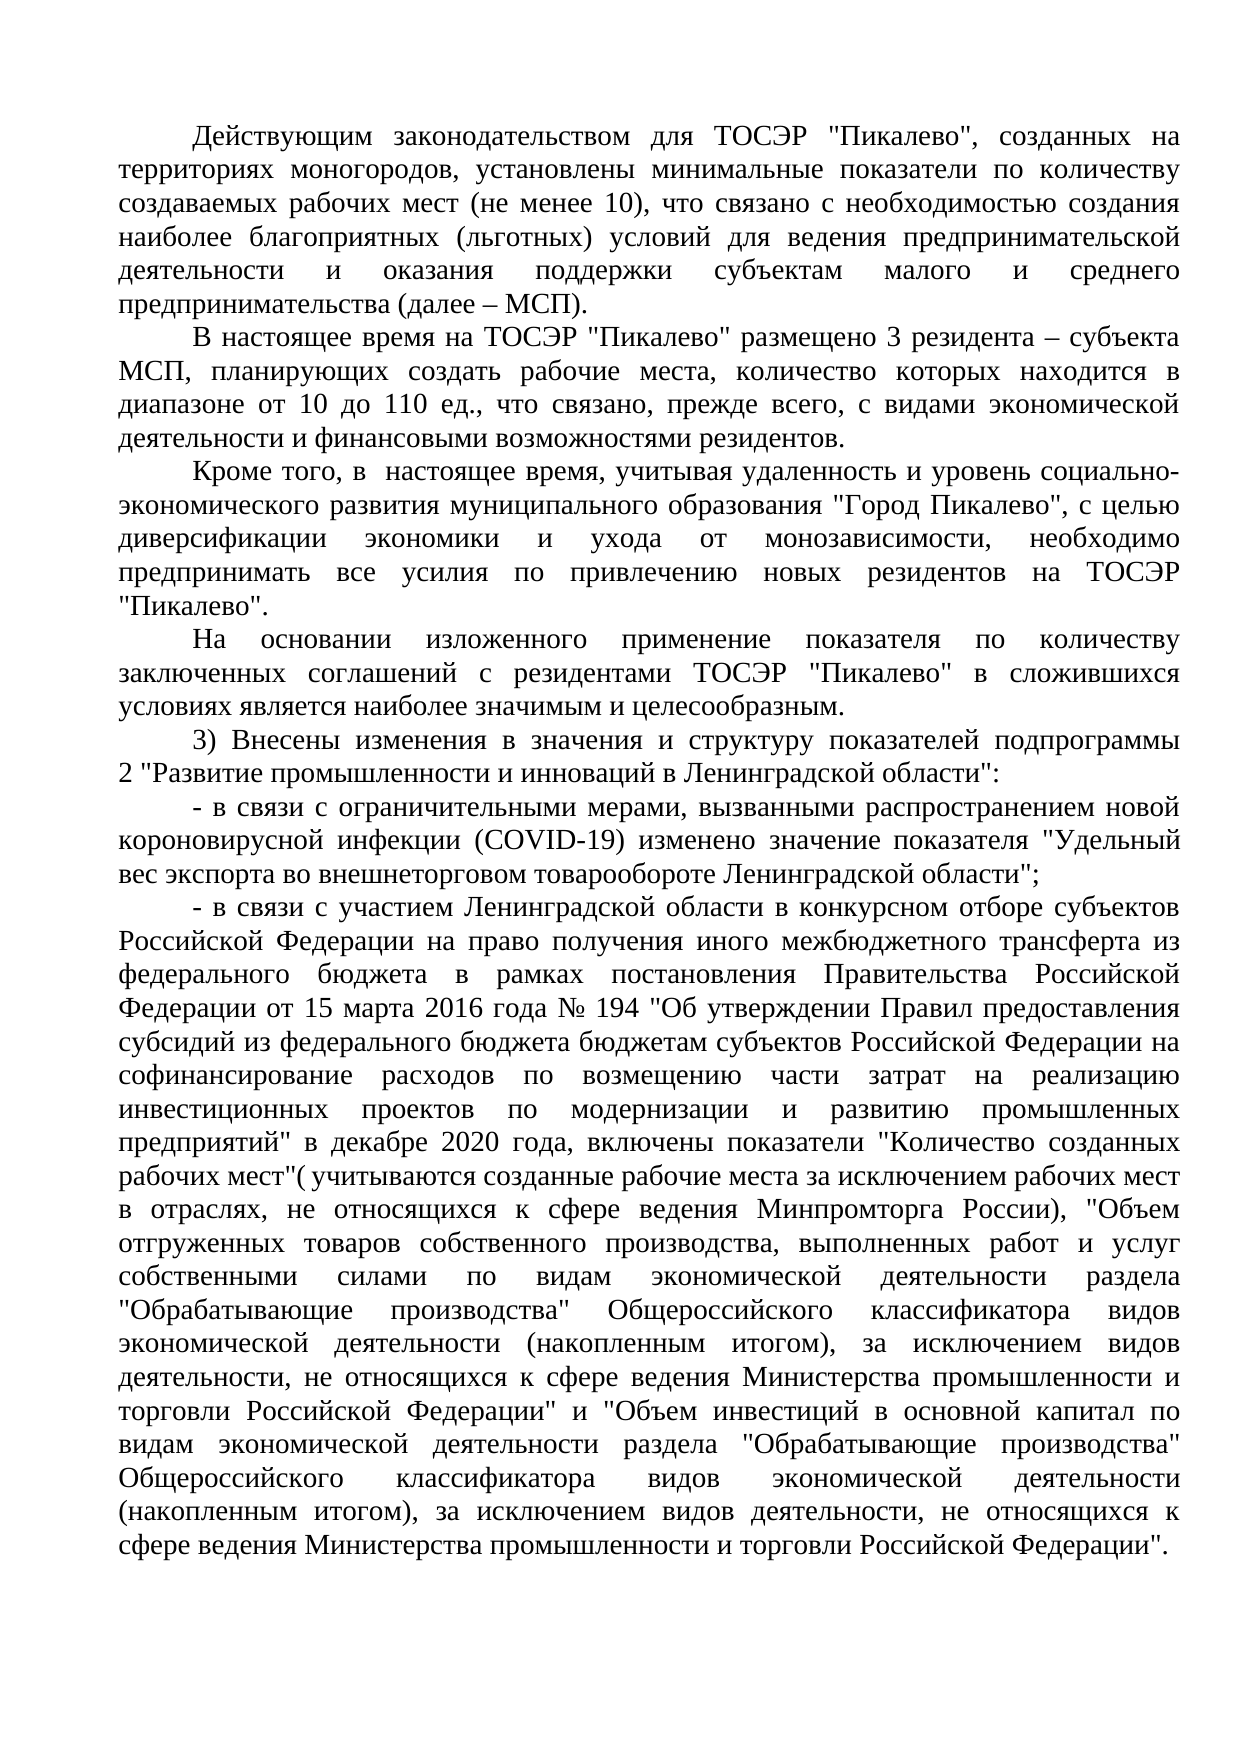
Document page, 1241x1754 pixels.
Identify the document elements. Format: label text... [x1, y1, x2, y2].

text 3) Внесены изменения в значения и структуру показателей подпрограммы 2 "Развитие промышленности и инноваций в Ленинградской области": [118, 722, 1181, 789]
text В настоящее время на ТОСЭР "Пикалево" размещено 3 резидента – субъекта МСП, планирующих создать рабочие места, количество которых находится в диапазоне от 10 до 110 ед., что связано, прежде всего, с видами экономической деятельности и финансовыми возможностями резидентов. [118, 319, 1181, 453]
text Кроме того, в настоящее время, учитывая удаленность и уровень социально-экономического развития муниципального образования "Город Пикалево", с целью диверсификации экономики и ухода от монозависимости, необходимо предпринимать все усилия по привлечению новых резидентов на ТОСЭР "Пикалево". [118, 453, 1181, 621]
text Действующим законодательством для ТОСЭР "Пикалево", созданных на территориях моногородов, установлены минимальные показатели по количеству создаваемых рабочих мест (не менее 10), что связано с необходимостью создания наиболее благоприятных (льготных) условий для ведения предпринимательской деятельности и оказания поддержки субъектам малого и среднего предпринимательства (далее – МСП). [118, 118, 1181, 319]
text На основании изложенного применение показателя по количеству заключенных соглашений с резидентами ТОСЭР "Пикалево" в сложившихся условиях является наиболее значимым и целесообразным. [118, 621, 1181, 722]
text - в связи с ограничительными мерами, вызванными распространением новой короновирусной инфекции (COVID-19) изменено значение показателя "Удельный вес экспорта во внешнеторговом товарообороте Ленинградской области"; [118, 789, 1181, 889]
text - в связи с участием Ленинградской области в конкурсном отборе субъектов Российской Федерации на право получения иного межбюджетного трансферта из федерального бюджета в рамках постановления Правительства Российской Федерации от 15 марта 2016 года № 194 "Об утверждении Правил предоставления субсидий из федерального бюджета бюджетам субъектов Российской Федерации на софинансирование расходов по возмещению части затрат на реализацию инвестиционных проектов по модернизации и развитию промышленных предприятий" в декабре 2020 года, включены показатели "Количество созданных рабочих мест"( учитываются созданные рабочие места за исключением рабочих мест в отраслях, не относящихся к сфере ведения Минпромторга России), "Объем отгруженных товаров собственного производства, выполненных работ и услуг собственными силами по видам экономической деятельности раздела "Обрабатывающие производства" Общероссийского классификатора видов экономической деятельности (накопленным итогом), за исключением видов деятельности, не относящихся к сфере ведения Министерства промышленности и торговли Российской Федерации" и "Объем инвестиций в основной капитал по видам экономической деятельности раздела "Обрабатывающие производства" Общероссийского классификатора видов экономической деятельности (накопленным итогом), за исключением видов деятельности, не относящихся к сфере ведения Министерства промышленности и торговли Российской Федерации". [118, 889, 1181, 1560]
